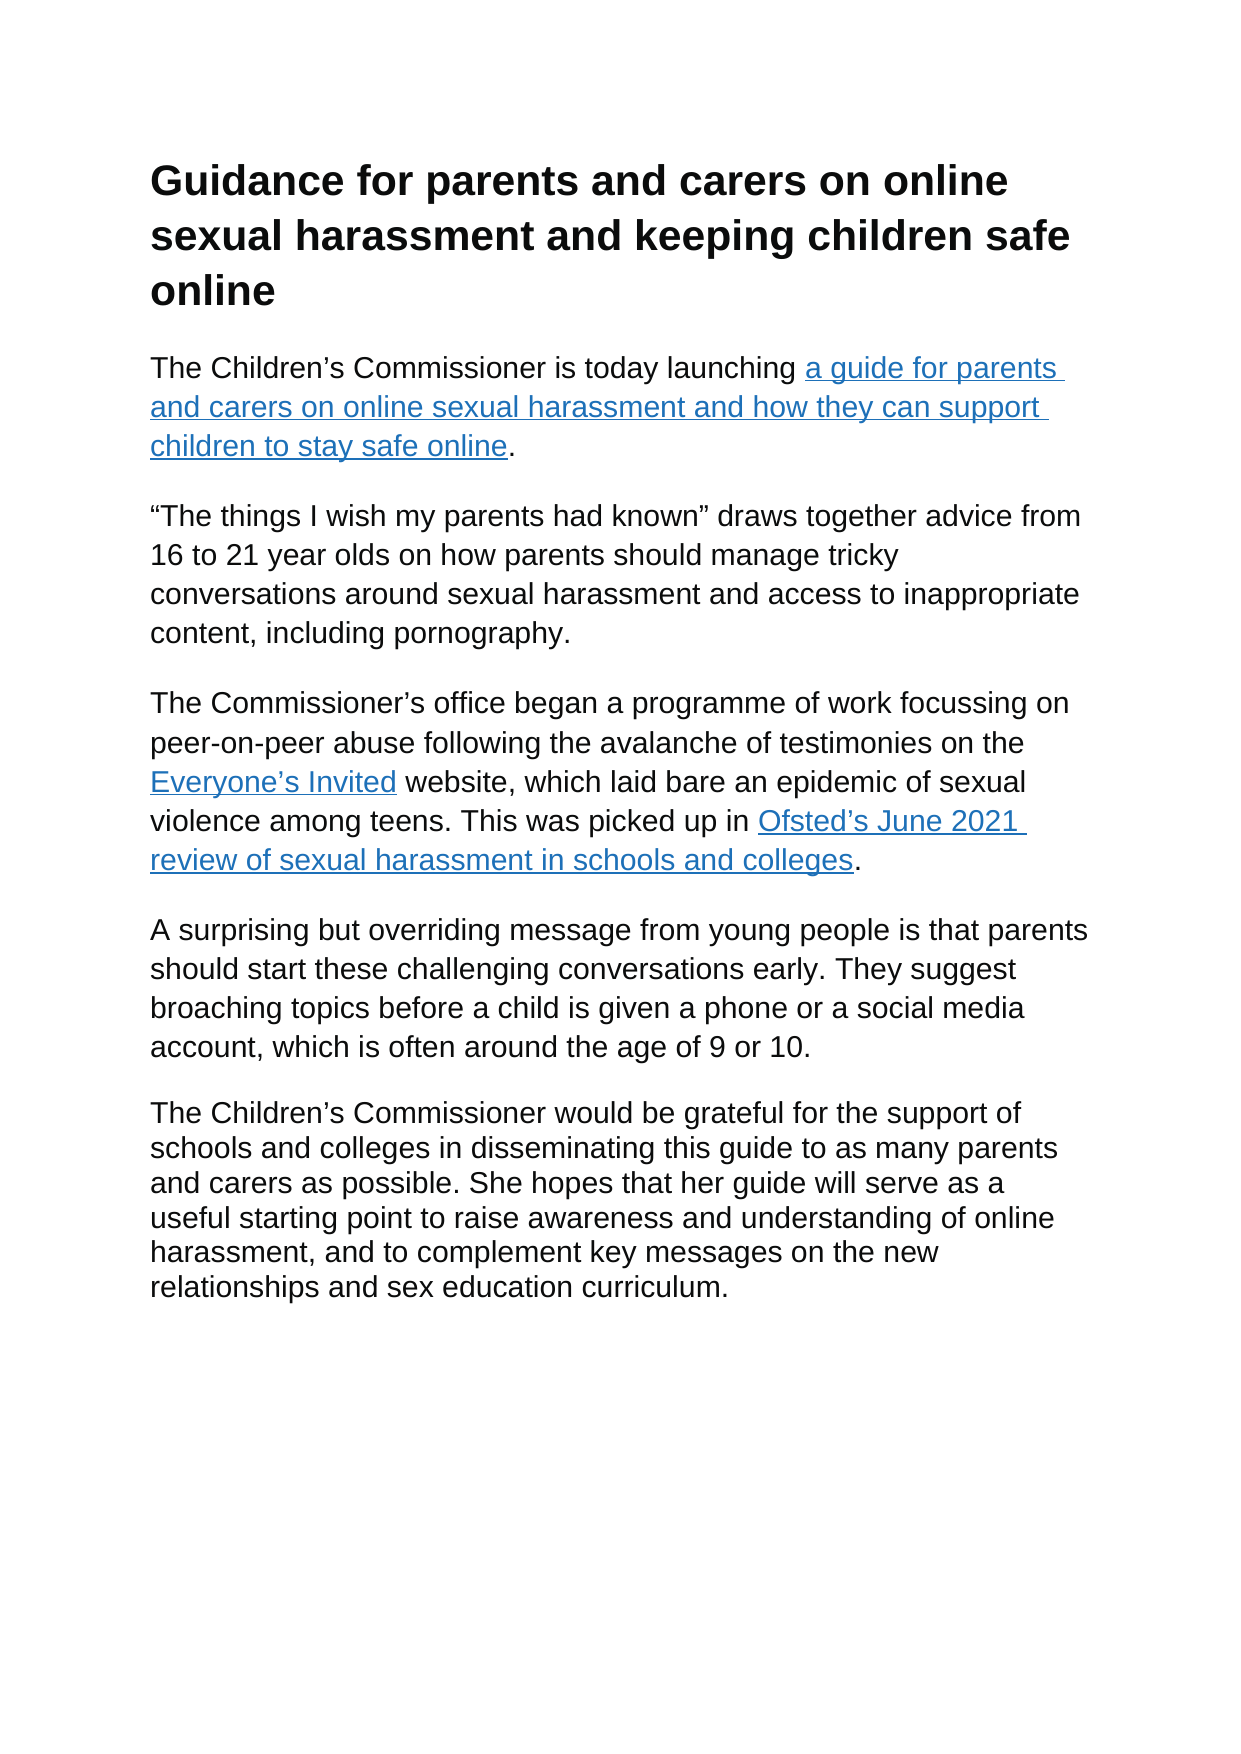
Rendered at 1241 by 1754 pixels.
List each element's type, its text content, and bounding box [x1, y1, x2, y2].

text The Children’s Commissioner would be grateful for the support of schools and colleges in disseminating this guide to as many parents and carers as possible. She hopes that her guide will serve as a useful starting point to raise awareness and understanding of online harassment, and to complement key messages on the new relationships and sex education curriculum. [150, 1095, 1090, 1304]
text A surprising but overriding message from young people is that parents should start these challenging conversations early. They suggest broaching topics before a child is given a phone or a social media account, which is often around the age of 9 or 10. [150, 908, 1090, 1064]
subtitle Guidance for parents and carers on online sexual harassment and keeping children safe online [150, 150, 1090, 314]
text “The things I wish my parents had known” draws together advice from 16 to 21 year olds on how parents should manage tricky conversations around sexual harassment and access to inappropriate content, including pornography. [150, 494, 1090, 650]
text The Commissioner’s office began a programme of work focussing on peer-on-peer abuse following the avalanche of testimonies on the Everyone’s Invited website, which laid bare an epidemic of sexual violence among teens. This was picked up in Ofsted’s June 2021 review of sexual harassment in schools and colleges. [150, 681, 1090, 877]
text The Children’s Commissioner is today launching a guide for parents and carers on online sexual harassment and how they can support children to stay safe online. [150, 345, 1090, 462]
